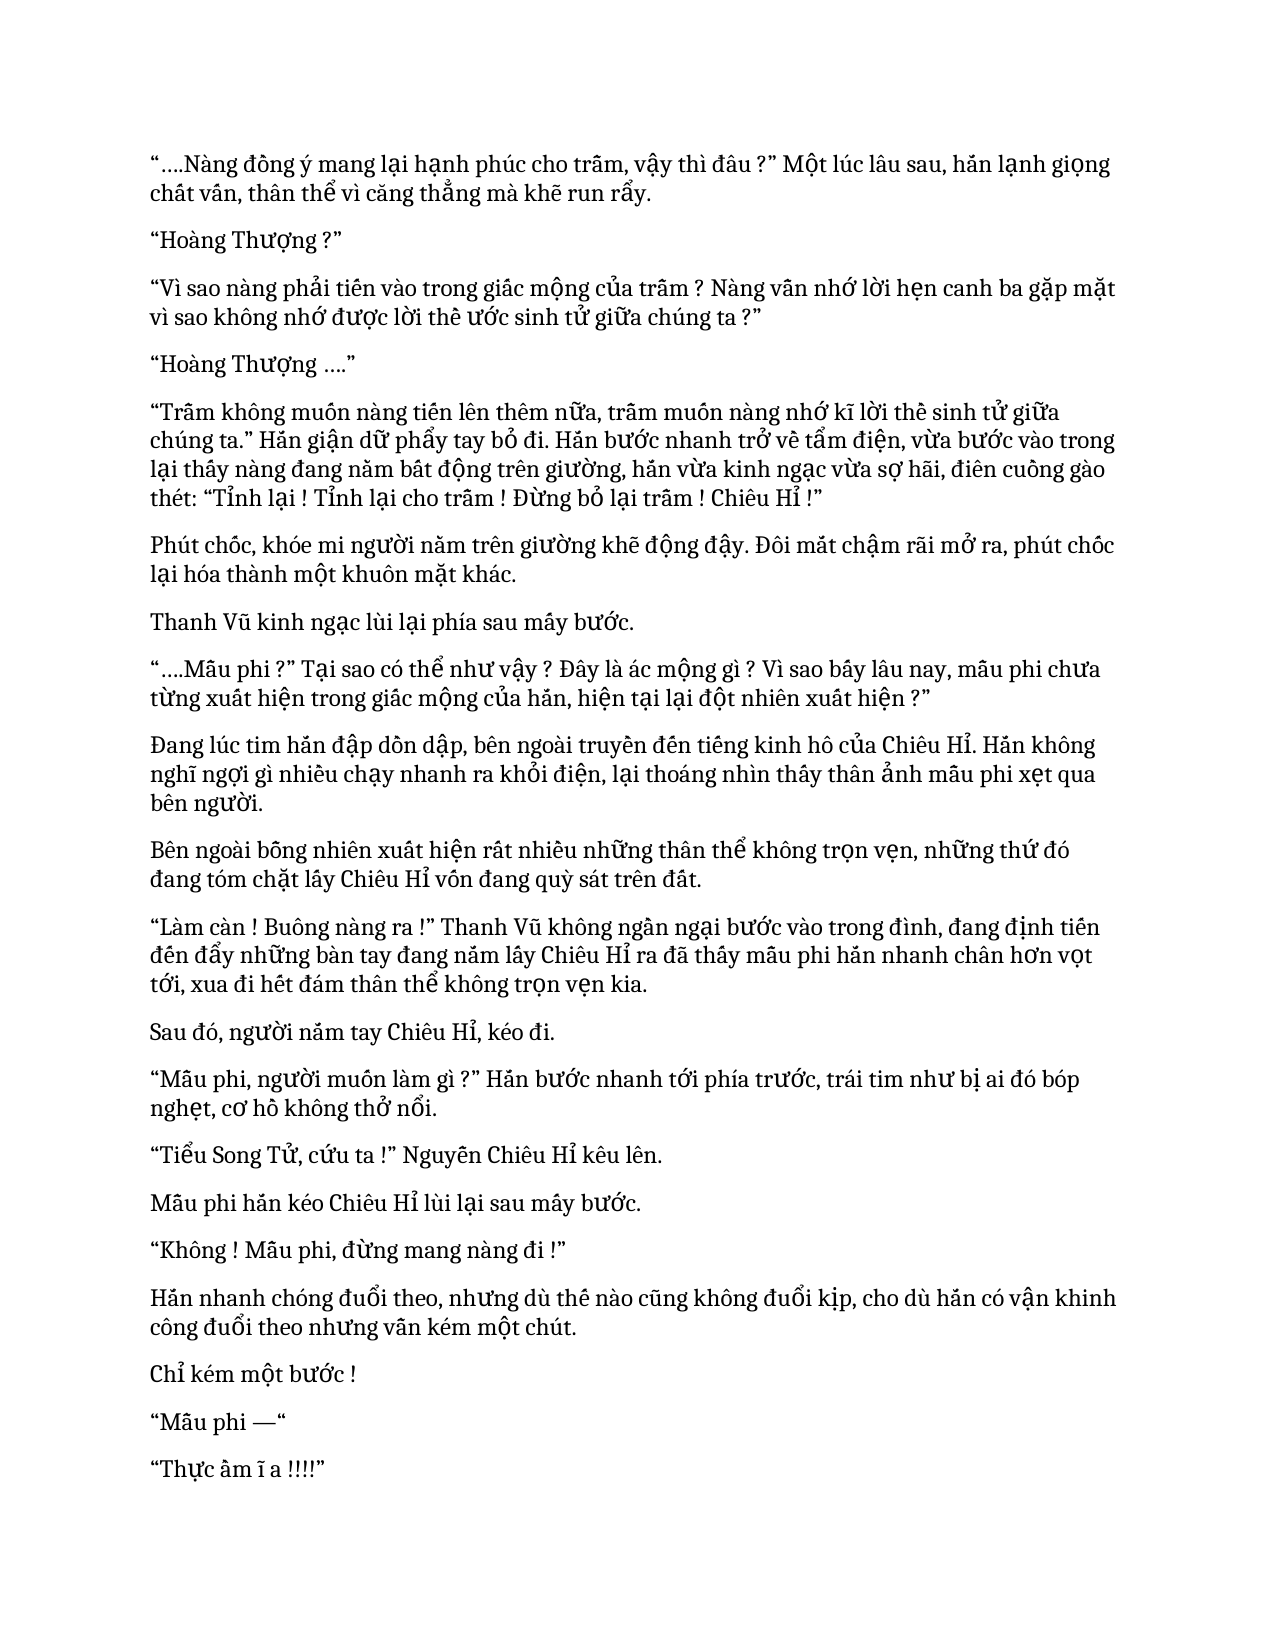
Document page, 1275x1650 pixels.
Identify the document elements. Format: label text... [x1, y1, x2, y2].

text “Vì sao nàng phải tiến vào trong giấc mộng của trẫm ? Nàng vẫn nhớ lời hẹn canh ba gặp mặt vì sao không nhớ được lời thề ước sinh tử giữa chúng ta ?” [150, 274, 1125, 331]
text “Tiểu Song Tử, cứu ta !” Nguyễn Chiêu Hỉ kêu lên. [150, 1141, 1125, 1170]
text “….Mẫu phi ?” Tại sao có thể như vậy ? Đây là ác mộng gì ? Vì sao bấy lâu nay, mẫu phi chưa từng xuất hiện trong giấc mộng của hắn, hiện tại lại đột nhiên xuất hiện ?” [150, 655, 1125, 712]
text “….Nàng đồng ý mang lại hạnh phúc cho trẫm, vậy thì đâu ?” Một lúc lâu sau, hắn lạnh giọng chất vấn, thân thể vì căng thẳng mà khẽ run rẩy. [150, 150, 1125, 207]
text Phút chốc, khóe mi người nằm trên giường khẽ động đậy. Đôi mắt chậm rãi mở ra, phút chốc lại hóa thành một khuôn mặt khác. [150, 531, 1125, 589]
text Sau đó, người nắm tay Chiêu Hỉ, kéo đi. [150, 1017, 1125, 1046]
text “Trẫm không muốn nàng tiến lên thêm nữa, trẫm muốn nàng nhớ kĩ lời thề sinh tử giữa chúng ta.” Hắn giận dữ phẩy tay bỏ đi. Hắn bước nhanh trở về tẩm điện, vừa bước vào trong lại thấy nàng đang nằm bất động trên giường, hắn vừa kinh ngạc vừa sợ hãi, điên cuồng gào thét: “Tỉnh lại ! Tỉnh lại cho trẫm ! Đừng bỏ lại trẫm ! Chiêu Hỉ !” [150, 397, 1125, 512]
text Bên ngoài bỗng nhiên xuất hiện rất nhiều những thân thể không trọn vẹn, những thứ đó đang tóm chặt lấy Chiêu Hỉ vốn đang quỳ sát trên đất. [150, 836, 1125, 894]
text “Hoàng Thượng ….” [150, 350, 1125, 379]
text Hắn nhanh chóng đuổi theo, nhưng dù thế nào cũng không đuổi kịp, cho dù hắn có vận khinh công đuổi theo nhưng vẫn kém một chút. [150, 1284, 1125, 1341]
text “Thực ầm ĩ a !!!!” [150, 1455, 1125, 1484]
text “Không ! Mẫu phi, đừng mang nàng đi !” [150, 1236, 1125, 1265]
text Mẫu phi hắn kéo Chiêu Hỉ lùi lại sau mấy bước. [150, 1189, 1125, 1217]
text “Mẫu phi —“ [150, 1407, 1125, 1436]
text “Làm càn ! Buông nàng ra !” Thanh Vũ không ngần ngại bước vào trong đình, đang định tiến đến đẩy những bàn tay đang nắm lấy Chiêu Hỉ ra đã thấy mẫu phi hắn nhanh chân hơn vọt tới, xua đi hết đám thân thể không trọn vẹn kia. [150, 912, 1125, 999]
text “Hoàng Thượng ?” [150, 226, 1125, 255]
text Đang lúc tim hắn đập dồn dập, bên ngoài truyền đến tiếng kinh hô của Chiêu Hỉ. Hắn không nghĩ ngợi gì nhiều chạy nhanh ra khỏi điện, lại thoáng nhìn thấy thân ảnh mẫu phi xẹt qua bên người. [150, 731, 1125, 817]
text “Mẫu phi, người muốn làm gì ?” Hắn bước nhanh tới phía trước, trái tim như bị ai đó bóp nghẹt, cơ hồ không thở nổi. [150, 1065, 1125, 1122]
text Chỉ kém một bước ! [150, 1360, 1125, 1389]
text Thanh Vũ kinh ngạc lùi lại phía sau mấy bước. [150, 607, 1125, 636]
